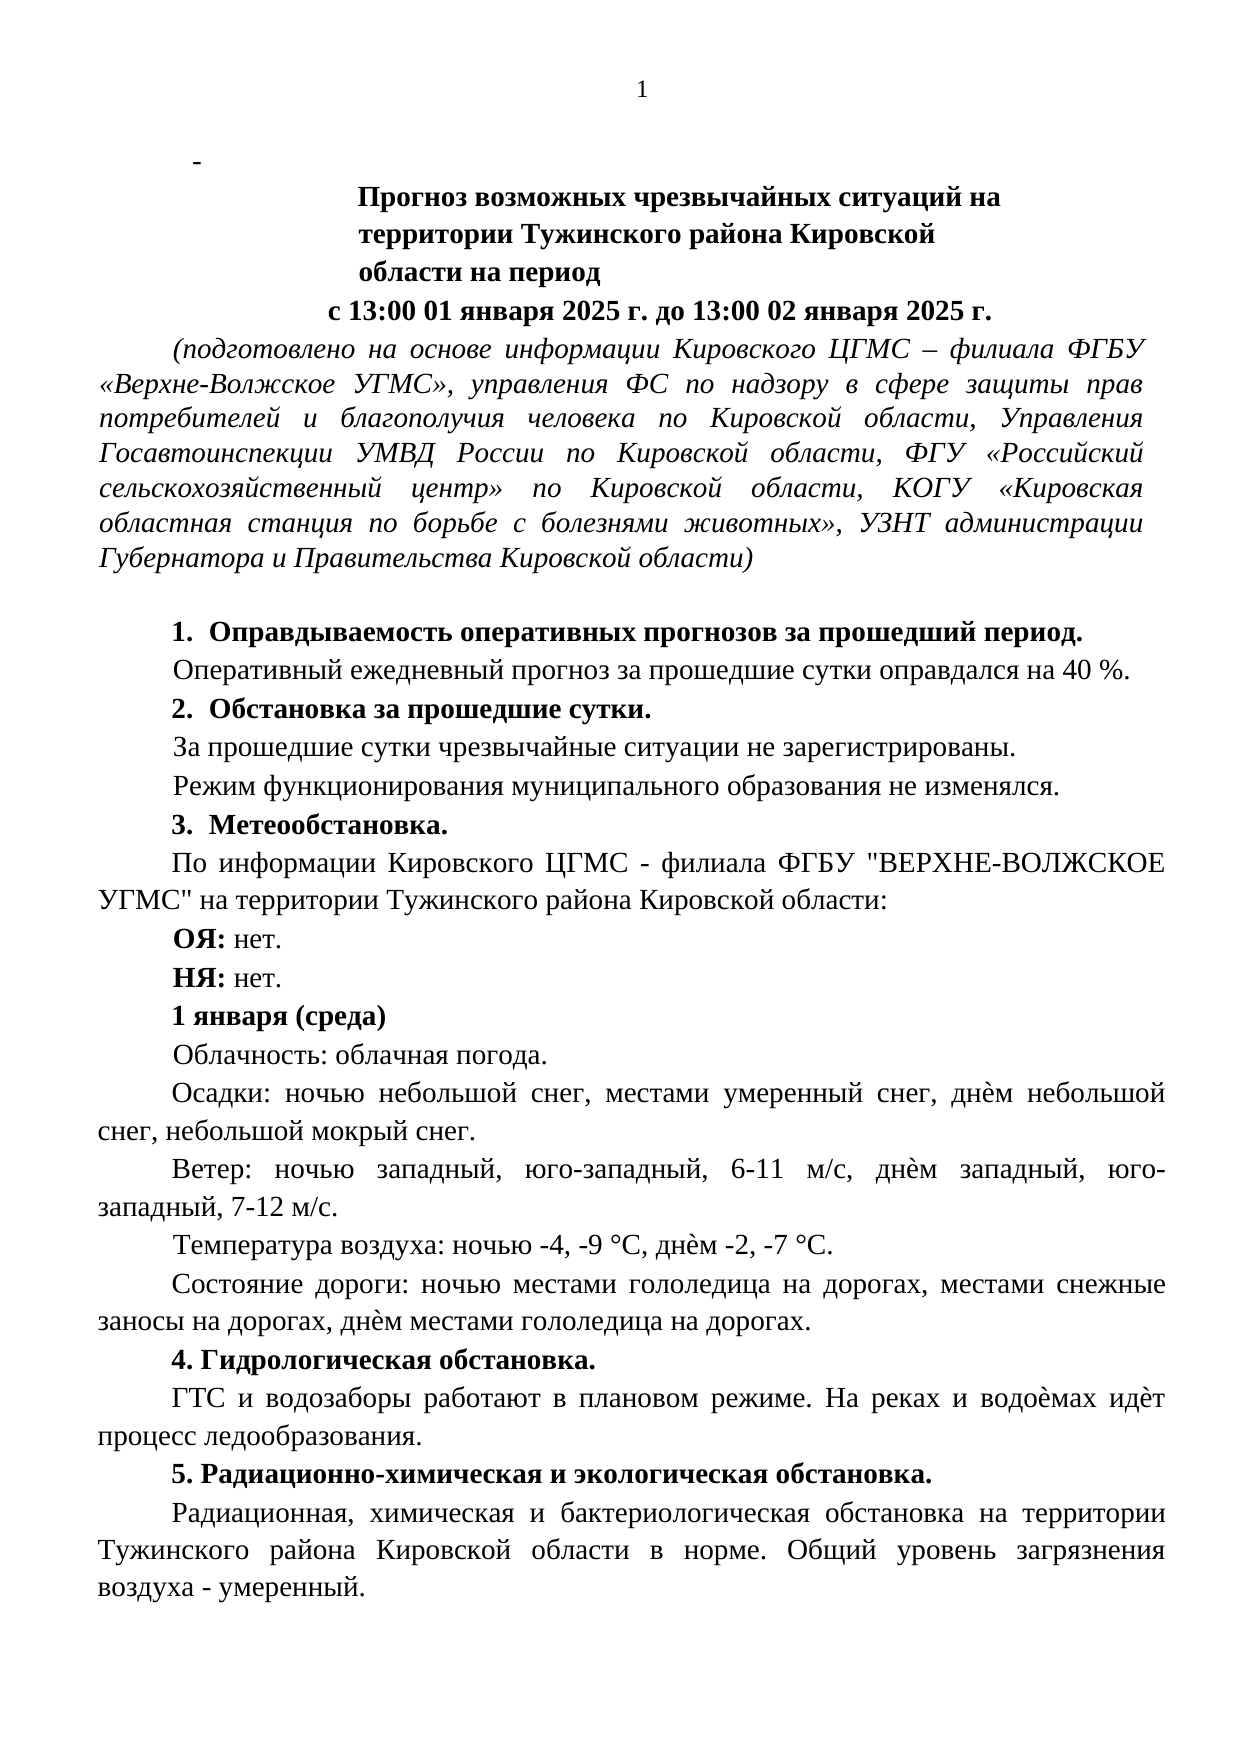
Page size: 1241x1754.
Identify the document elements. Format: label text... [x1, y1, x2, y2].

text 1 января (среда) [171, 998, 1167, 1032]
text По информации Кировского ЦГМС - филиала ФГБУ "ВЕРХНЕ-ВОЛЖСКОЕ УГМС" на территории Тужинского района Кировской области: [97, 845, 1167, 916]
list Метеообстановка. [171, 807, 1167, 840]
text НЯ: нет. [173, 960, 1167, 993]
text с 13:00 01 января 2025 г. до 13:00 02 января 2025 г. [328, 293, 1167, 326]
text Ветер: ночью западный, юго-западный, 6-11 м/с, днѐм западный, юго-западный, 7-12 м/с. [97, 1152, 1167, 1222]
text Осадки: ночью небольшой снег, местами умеренный снег, днѐм небольшой снег, небольшой мокрый снег. [97, 1076, 1167, 1146]
text За прошедшие сутки чрезвычайные ситуации не зарегистрированы. [173, 729, 1167, 763]
text Оперативный ежедневный прогноз за прошедшие сутки оправдался на 40 %. [173, 652, 1167, 686]
list Радиационно-химическая и экологическая обстановка. [171, 1456, 1167, 1490]
text Радиационная, химическая и бактериологическая обстановка на территории Тужинского района Кировской области в норме. Общий уровень загрязнения воздуха - умеренный. [97, 1495, 1167, 1603]
text Прогноз возможных чрезвычайных ситуаций на территории Тужинского района Кировской области на период [357, 179, 1001, 288]
text ОЯ: нет. [173, 921, 1167, 954]
text Режим функционирования муниципального образования не изменялся. [173, 768, 1167, 802]
text Температура воздуха: ночью -4, -9 °C, днѐм -2, -7 °C. [173, 1227, 1167, 1261]
list Обстановка за прошедшие сутки. [171, 691, 1167, 724]
text Облачность: облачная погода. [173, 1037, 1167, 1070]
text (подготовлено на основе информации Кировского ЦГМС – филиала ФГБУ «Верхне-Волжское УГМС», управления ФС по надзору в сфере защиты прав потребителей и благополучия человека по Кировской области, Управления Госавтоинспекции УМВД России по Кировской области, ФГУ «Российский сельскохозяйственный центр» по Кировской области, КОГУ «Кировская областная станция по борьбе с болезнями животных», УЗНТ администрации Губернатора и Правительства Кировской области) [99, 331, 1147, 573]
text Состояние дороги: ночью местами гололедица на дорогах, местами снежные заносы на дорогах, днѐм местами гололедица на дорогах. [97, 1266, 1167, 1337]
list Оправдываемость оперативных прогнозов за прошедший период. [171, 614, 1167, 647]
text ГТС и водозаборы работают в плановом режиме. На реках и водоѐмах идѐт процесс ледообразования. [97, 1381, 1167, 1451]
text 4. Гидрологическая обстановка. [171, 1342, 1167, 1376]
